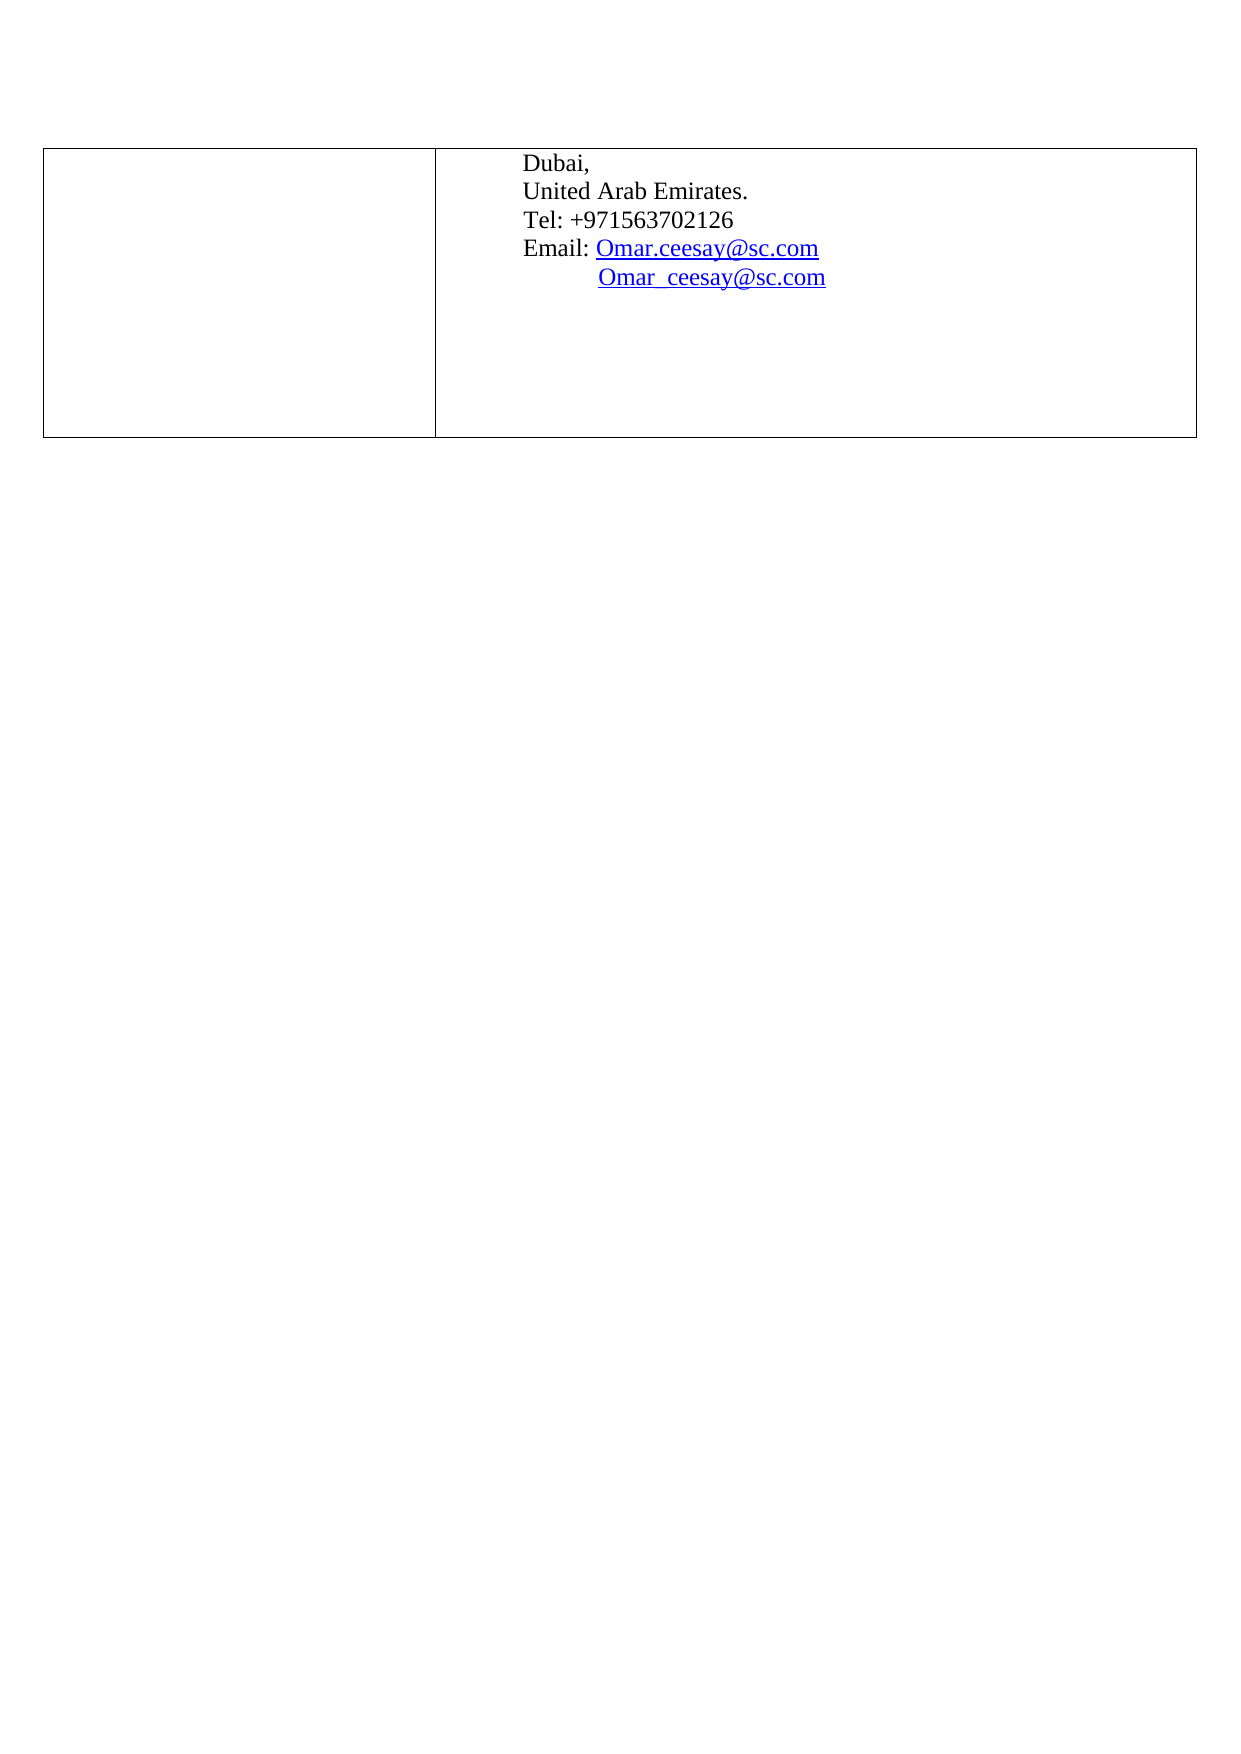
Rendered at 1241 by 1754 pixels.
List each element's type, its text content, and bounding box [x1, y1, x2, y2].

table_header [44, 149, 435, 437]
table_header Dubai, United Arab Emirates. Tel: +971563702126 Email: Omar.ceesay@sc.com Omar_ceesay@sc.com [436, 149, 1196, 437]
